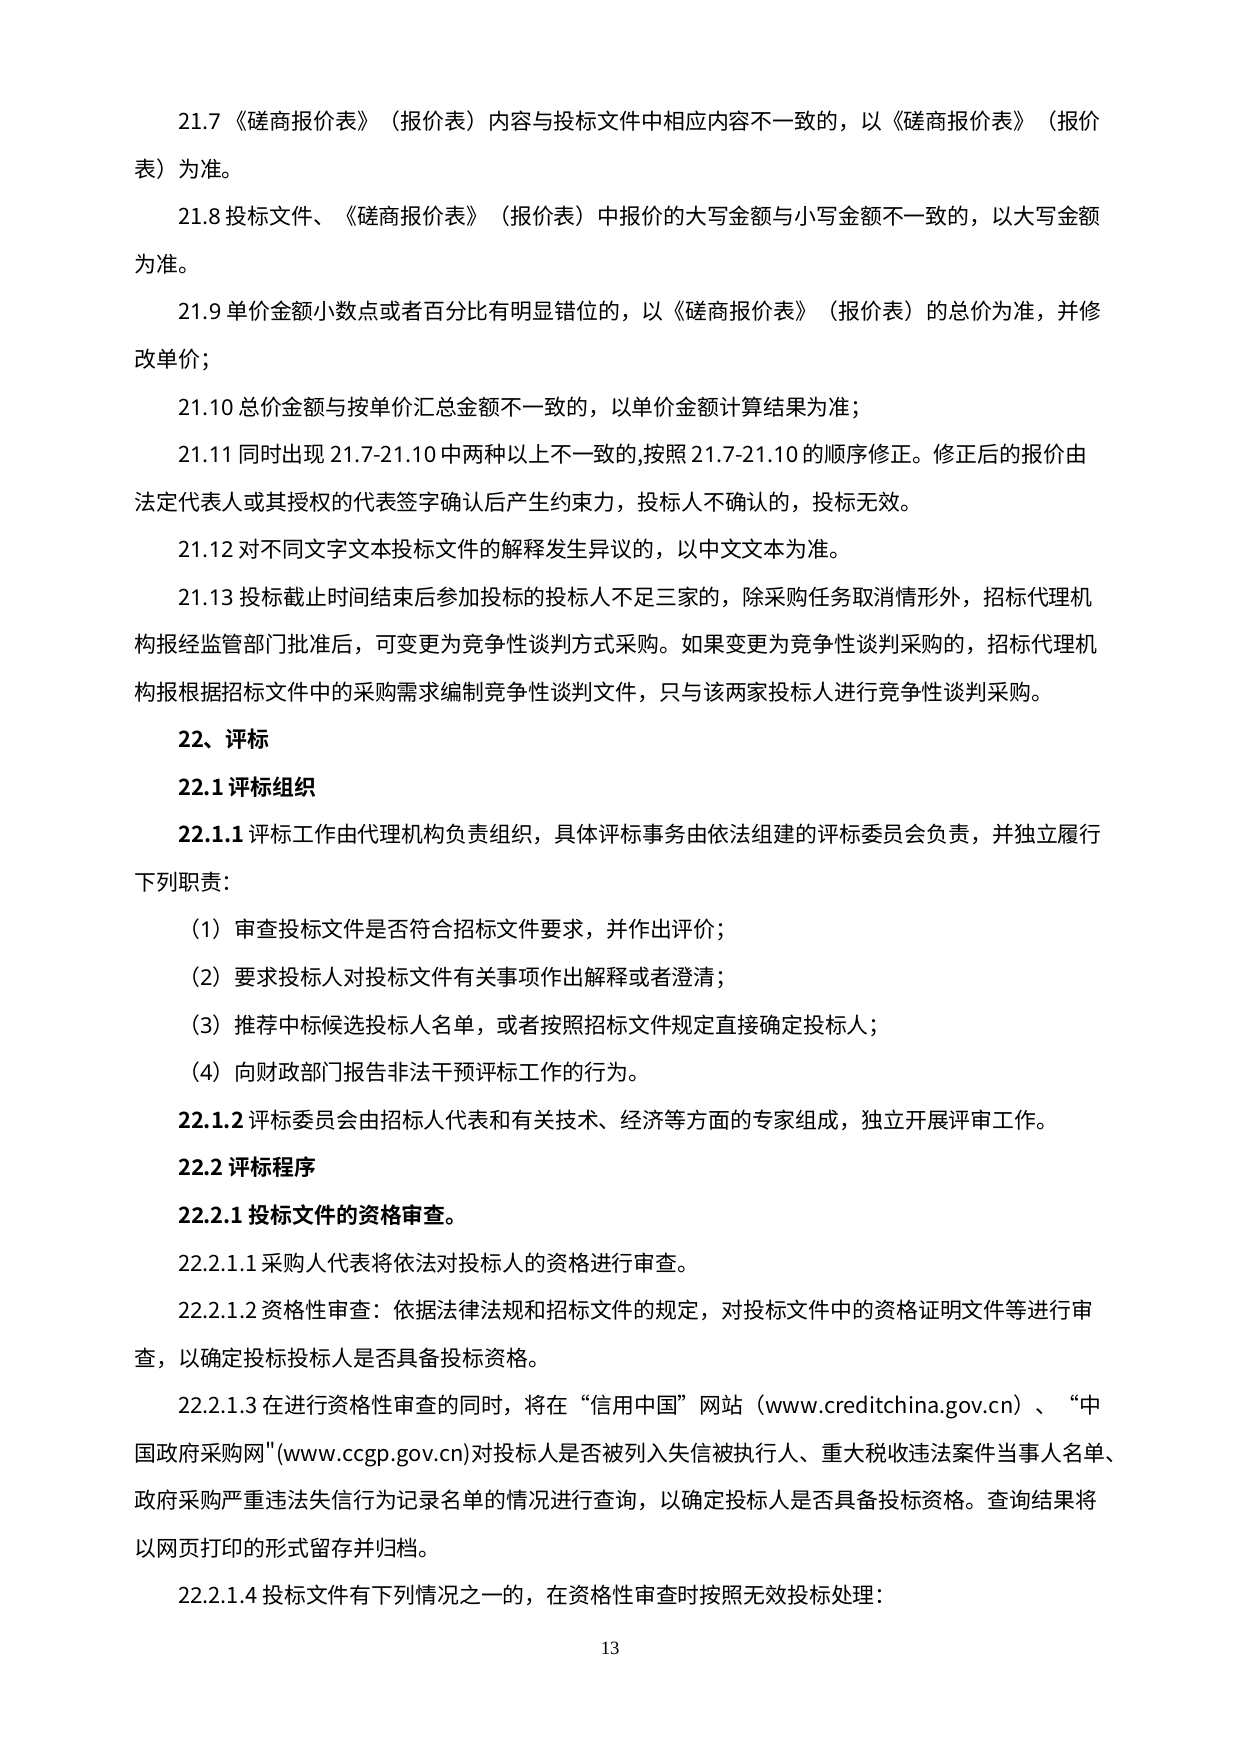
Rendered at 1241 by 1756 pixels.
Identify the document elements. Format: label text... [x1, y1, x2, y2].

text （2）要求投标人对投标文件有关事项作出解释或者澄清； [134, 960, 1106, 992]
text 21.13 投标截止时间结束后参加投标的投标人不足三家的，除采购任务取消情形外，招标代理机构报经监管部门批准后，可变更为竞争性谈判方式采购。如果变更为竞争性谈判采购的，招标代理机构报根据招标文件中的采购需求编制竞争性谈判文件，只与该两家投标人进行竞争性谈判采购。 [134, 580, 1106, 707]
text 22.2.1.2资格性审查：依据法律法规和招标文件的规定，对投标文件中的资格证明文件等进行审查，以确定投标投标人是否具备投标资格。 [134, 1293, 1106, 1372]
text （1）审查投标文件是否符合招标文件要求，并作出评价； [134, 912, 1106, 944]
text （4）向财政部门报告非法干预评标工作的行为。 [134, 1055, 1106, 1087]
text 21.9 单价金额小数点或者百分比有明显错位的，以《磋商报价表》（报价表）的总价为准，并修改单价； [134, 294, 1106, 374]
text 22.2.1.4 投标文件有下列情况之一的，在资格性审查时按照无效投标处理： [134, 1578, 1106, 1610]
text 21.12 对不同文字文本投标文件的解释发生异议的，以中文文本为准。 [134, 532, 1106, 564]
text 22.2 评标程序 [134, 1150, 1106, 1182]
text 22、评标 [134, 722, 1106, 754]
text 22.2.1 投标文件的资格审查。 [134, 1198, 1106, 1230]
text 22.1 评标组织 [134, 770, 1106, 802]
text （3）推荐中标候选投标人名单，或者按照招标文件规定直接确定投标人； [134, 1008, 1106, 1039]
subtitle 22.1.2 评标委员会由招标人代表和有关技术、经济等方面的专家组成，独立开展评审工作。 [178, 1103, 1106, 1134]
text 22.2.1.1采购人代表将依法对投标人的资格进行审查。 [134, 1246, 1106, 1277]
text 21.7 《磋商报价表》（报价表）内容与投标文件中相应内容不一致的，以《磋商报价表》（报价表）为准。 [134, 104, 1106, 183]
text 21.8 投标文件、《磋商报价表》（报价表）中报价的大写金额与小写金额不一致的，以大写金额为准。 [134, 199, 1106, 278]
text 22.1.1评标工作由代理机构负责组织，具体评标事务由依法组建的评标委员会负责，并独立履行下列职责： [134, 817, 1106, 897]
text 21.11同时出现21.7-21.10中两种以上不一致的,按照21.7-21.10的顺序修正。修正后的报价由法定代表人或其授权的代表签字确认后产生约束力，投标人不确认的，投标无效。 [134, 437, 1106, 516]
text 22.2.1.3 在进行资格性审查的同时，将在“信用中国”网站（www.creditchina.gov.cn）、“中国政府采购网"(www.ccgp.gov.cn)对投标人是否被列入失信被执行人、重大税收违法案件当事人名单、政府采购严重违法失信行为记录名单的情况进行查询，以确定投标人是否具备投标资格。查询结果将以网页打印的形式留存并归档。 [134, 1388, 1106, 1562]
text 21.10总价金额与按单价汇总金额不一致的，以单价金额计算结果为准； [134, 389, 1106, 421]
